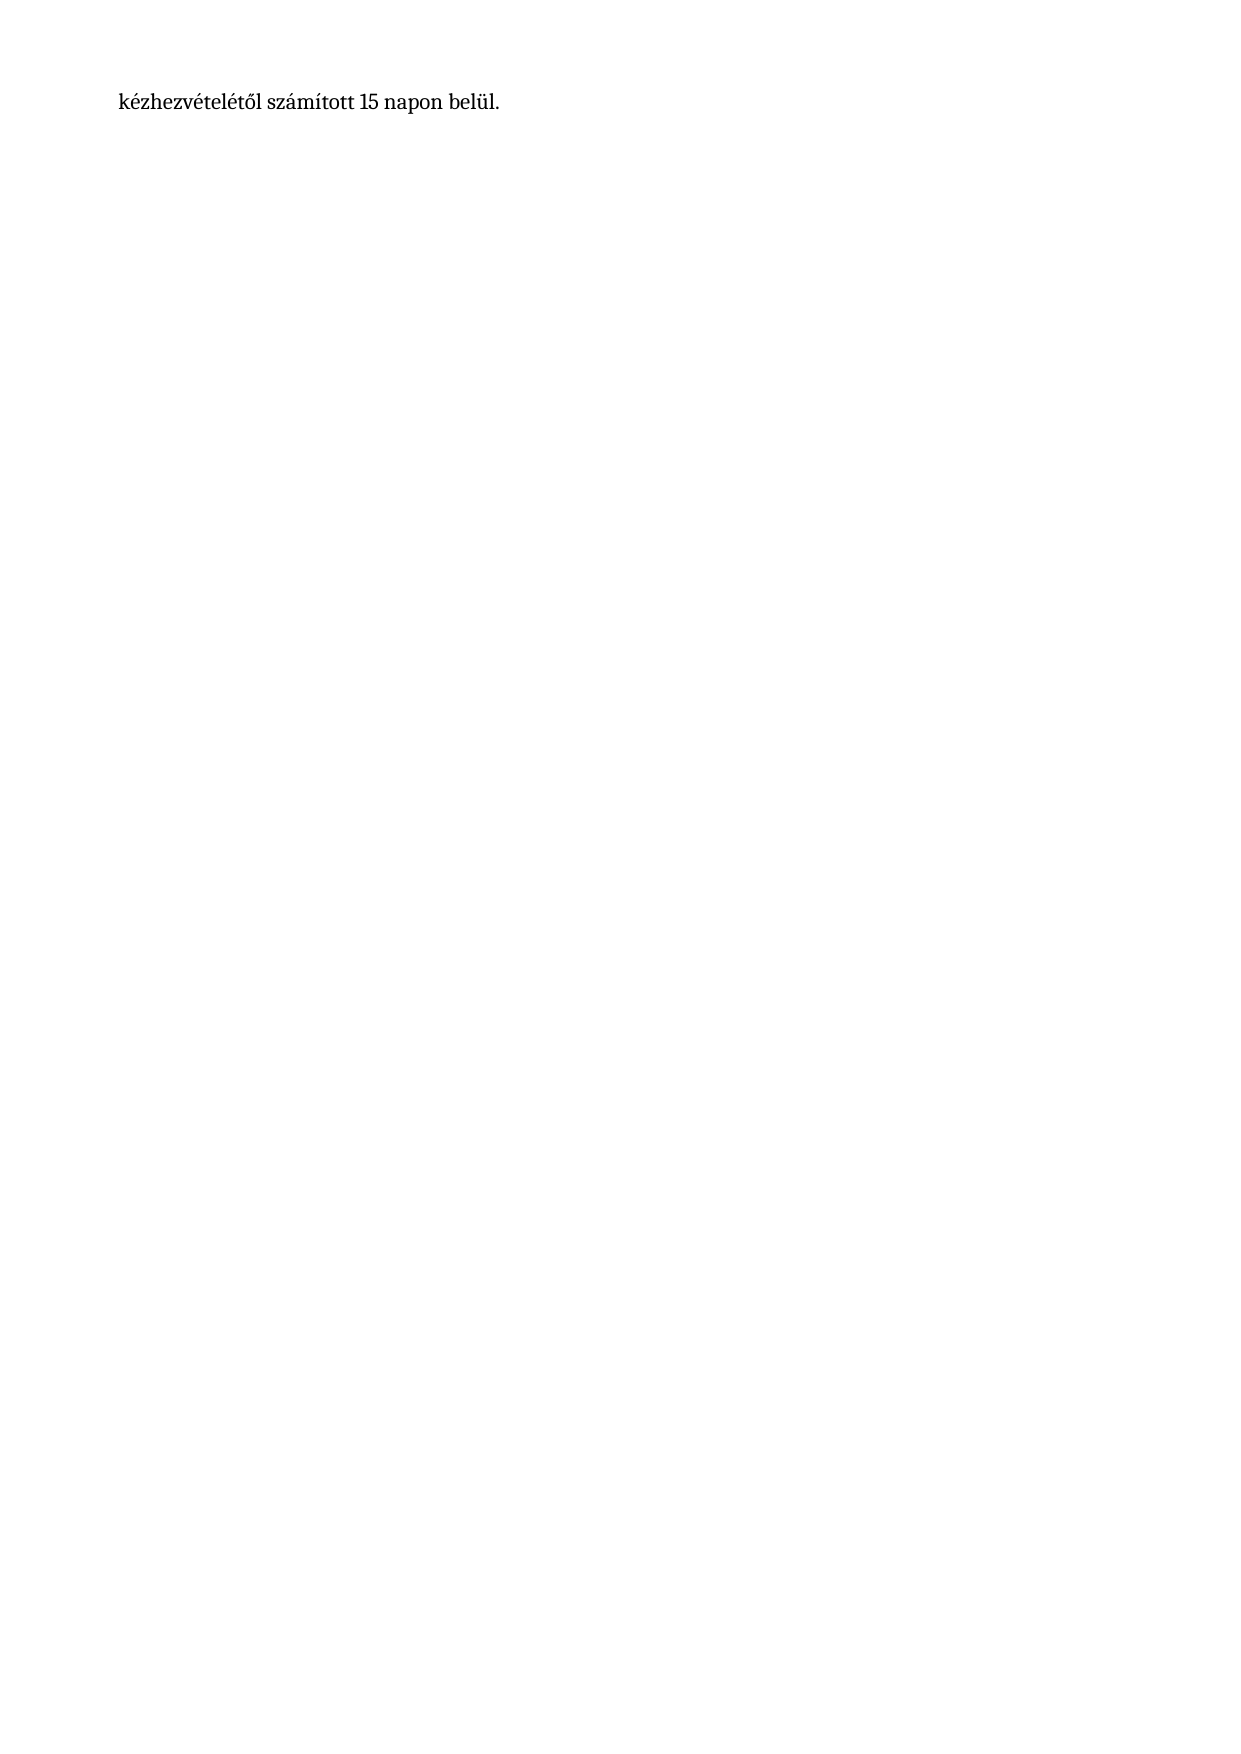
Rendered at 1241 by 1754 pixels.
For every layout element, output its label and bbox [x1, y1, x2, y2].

text [118, 89, 1122, 115]
